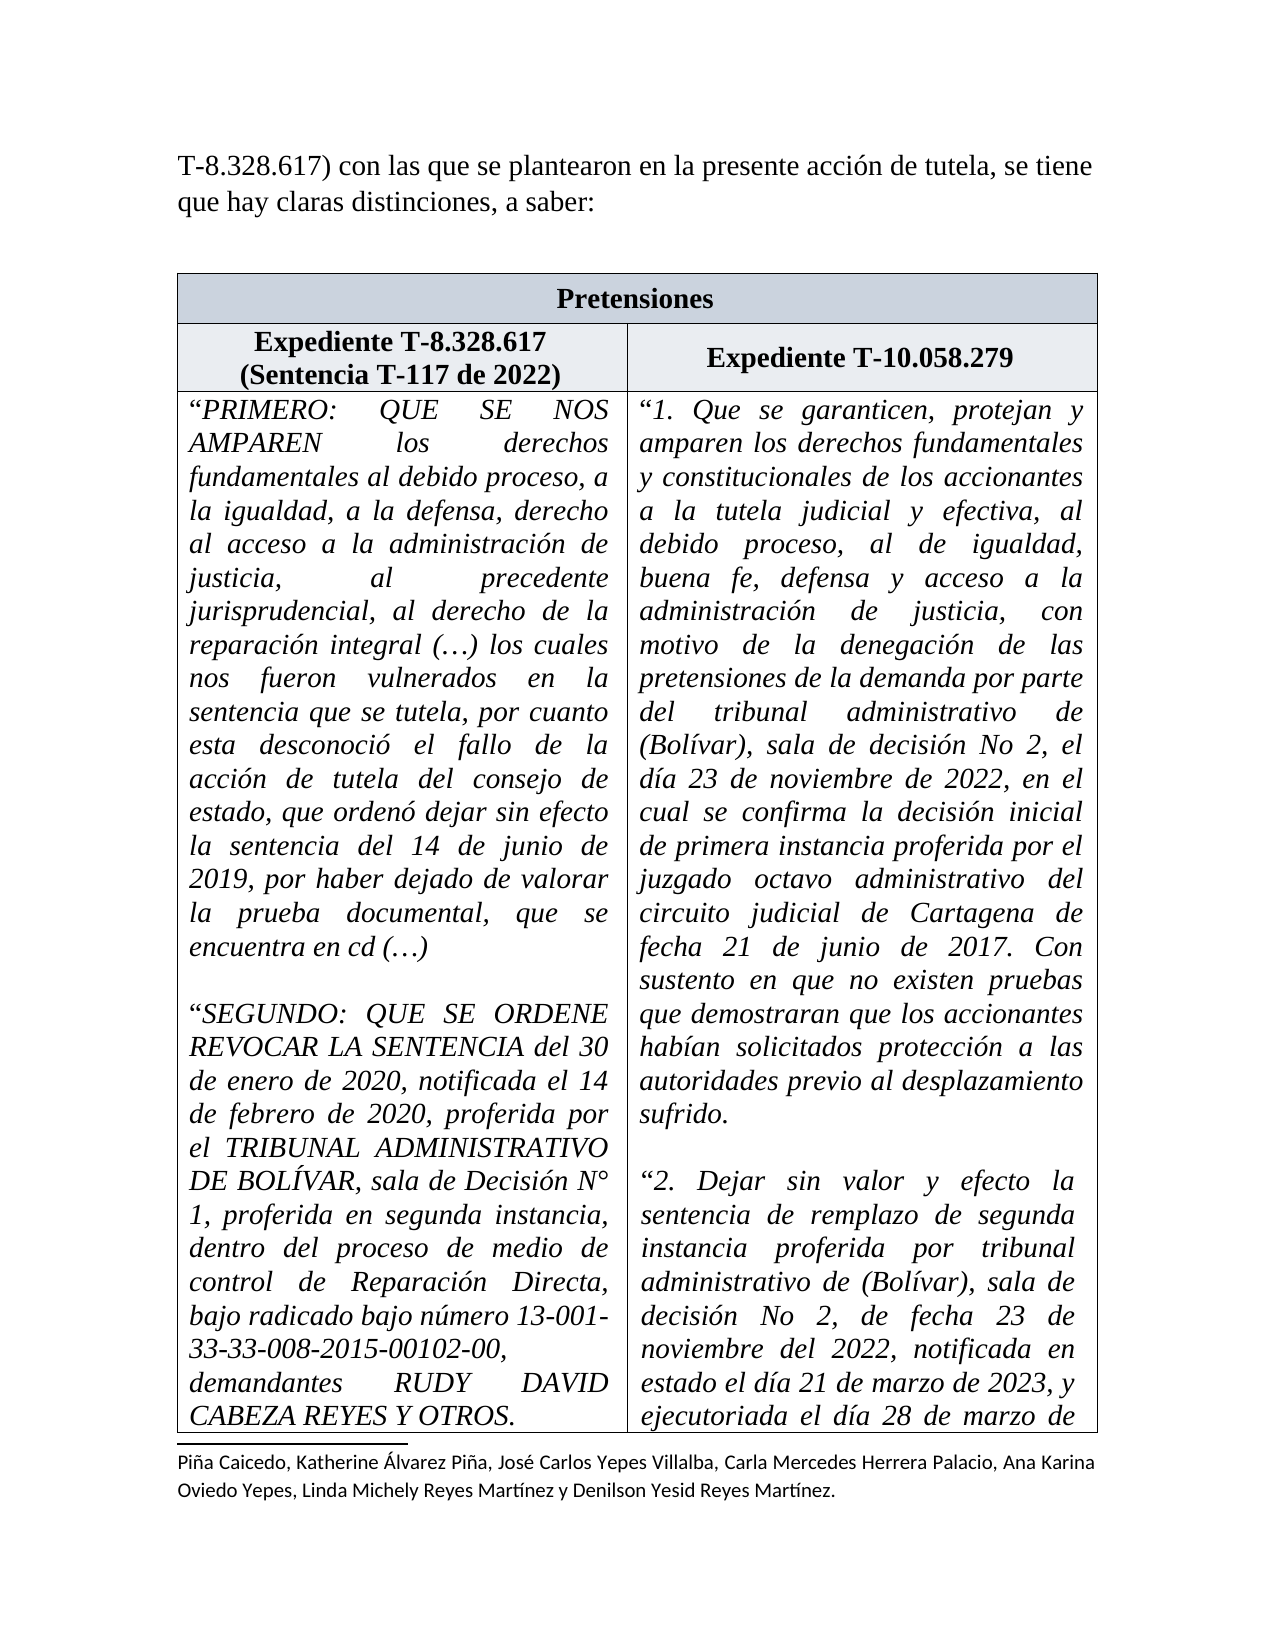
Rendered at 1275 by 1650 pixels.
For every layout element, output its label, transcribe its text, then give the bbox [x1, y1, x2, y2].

table_header Pretensiones [178, 274, 1097, 323]
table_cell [628, 392, 1097, 1432]
table_cell Expediente T-8.328.617 (Sentencia T-117 de 2022) [178, 324, 627, 391]
table_cell Expediente T-10.058.279 [628, 324, 1097, 391]
list En relación con la identidad de objeto, la Sala Quinta de Revisión estima que no se configura. En efecto, al comparar las pretensiones que se formularon en la tutela que devino en la Sentencia T-117 de 2022 (Expediente T-8.328.617) con las que se plantearon en la presente acción de tutela, se tiene que hay claras distinciones, a saber: [177, 148, 1093, 217]
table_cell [178, 392, 627, 1432]
